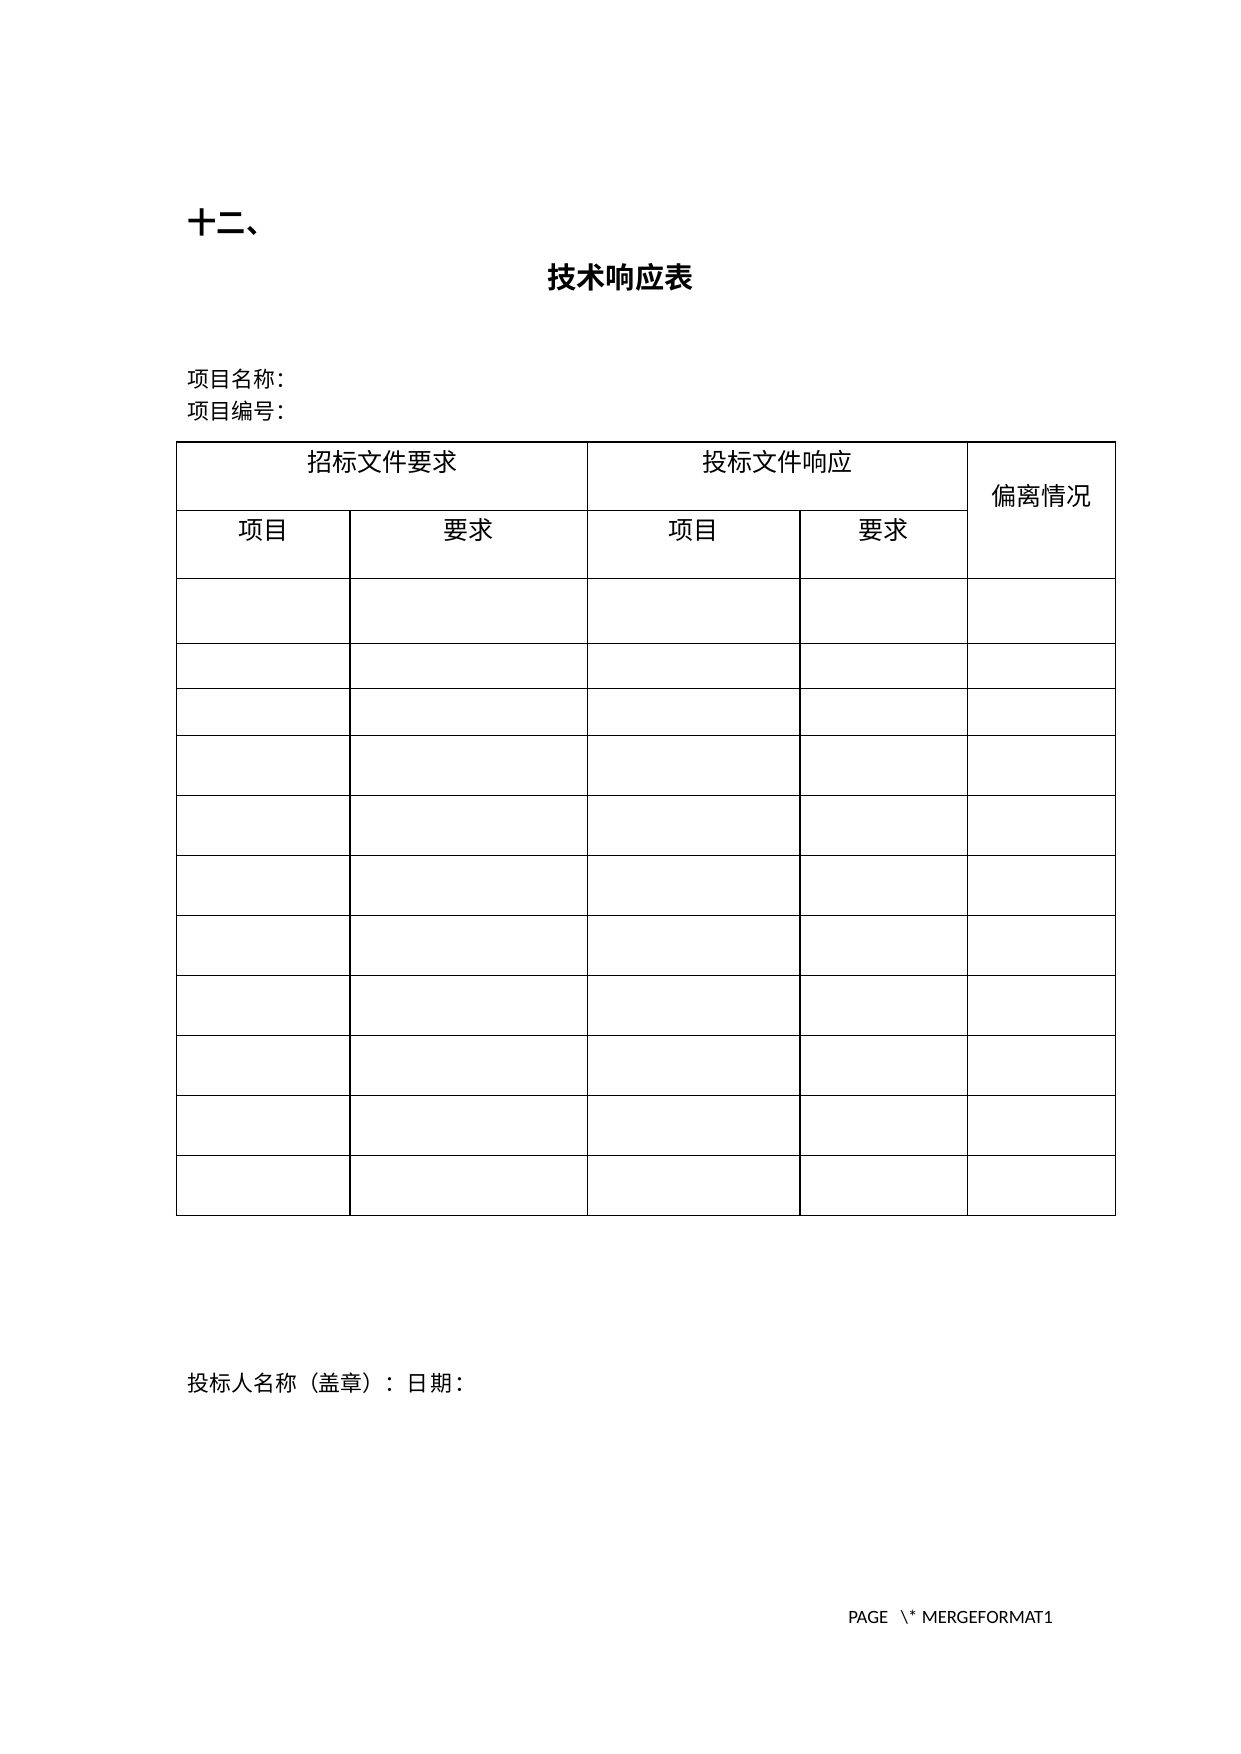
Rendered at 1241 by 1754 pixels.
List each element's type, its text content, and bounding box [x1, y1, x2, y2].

table_cell [177, 796, 349, 855]
table_cell [177, 976, 349, 1035]
table_cell [177, 689, 349, 734]
table_cell [801, 736, 967, 795]
text 技术响应表 [187, 254, 1053, 297]
table_cell [801, 916, 967, 975]
table_header 投标文件响应 [588, 443, 967, 509]
table_cell 项目 [588, 511, 799, 577]
table_cell [177, 736, 349, 795]
table_cell [588, 1096, 799, 1155]
table_cell [177, 1096, 349, 1155]
table_cell [351, 579, 587, 643]
table_cell [351, 736, 587, 795]
table_cell [177, 916, 349, 975]
table_cell [177, 856, 349, 915]
table_cell [351, 856, 587, 915]
table_cell [588, 796, 799, 855]
table_header 偏离情况 [968, 443, 1115, 577]
table_cell [588, 579, 799, 643]
table_cell [351, 689, 587, 734]
table_cell [801, 976, 967, 1035]
table_cell [177, 644, 349, 688]
table_cell [968, 736, 1115, 795]
table_cell [801, 644, 967, 688]
table_cell [588, 689, 799, 734]
table_cell [968, 1096, 1115, 1155]
table_cell [588, 1156, 799, 1215]
table_cell [801, 856, 967, 915]
table_cell [968, 1156, 1115, 1215]
table_cell [588, 1036, 799, 1095]
table_cell [801, 1096, 967, 1155]
table_cell [968, 796, 1115, 855]
table_cell [588, 736, 799, 795]
table_cell [968, 856, 1115, 915]
table_header 招标文件要求 [177, 443, 587, 509]
table_cell 项目 [177, 511, 349, 577]
table_cell 要求 [801, 511, 967, 577]
table_cell [351, 1096, 587, 1155]
table_cell [351, 644, 587, 688]
table_cell [968, 976, 1115, 1035]
table_cell [801, 1036, 967, 1095]
table_cell [351, 916, 587, 975]
table_cell [588, 976, 799, 1035]
text 投标人名称（盖章）：日期： [187, 1366, 1053, 1398]
table_cell [588, 644, 799, 688]
table_cell [351, 1156, 587, 1215]
table_cell [968, 644, 1115, 688]
table_cell [588, 916, 799, 975]
text 十二、 [187, 200, 1053, 242]
table_cell [588, 856, 799, 915]
text 项目编号： [187, 394, 1053, 426]
table_cell [177, 579, 349, 643]
table_cell [351, 1036, 587, 1095]
table_cell [801, 689, 967, 734]
table_cell [968, 1036, 1115, 1095]
table_cell [801, 796, 967, 855]
table_cell [801, 579, 967, 643]
table_cell [177, 1036, 349, 1095]
table_cell [351, 796, 587, 855]
table_cell [177, 1156, 349, 1215]
table_cell [351, 976, 587, 1035]
table_cell 要求 [351, 511, 587, 577]
table_cell [801, 1156, 967, 1215]
text 项目名称： [187, 361, 1053, 394]
table_cell [968, 579, 1115, 643]
table_cell [968, 916, 1115, 975]
table_cell [968, 689, 1115, 734]
